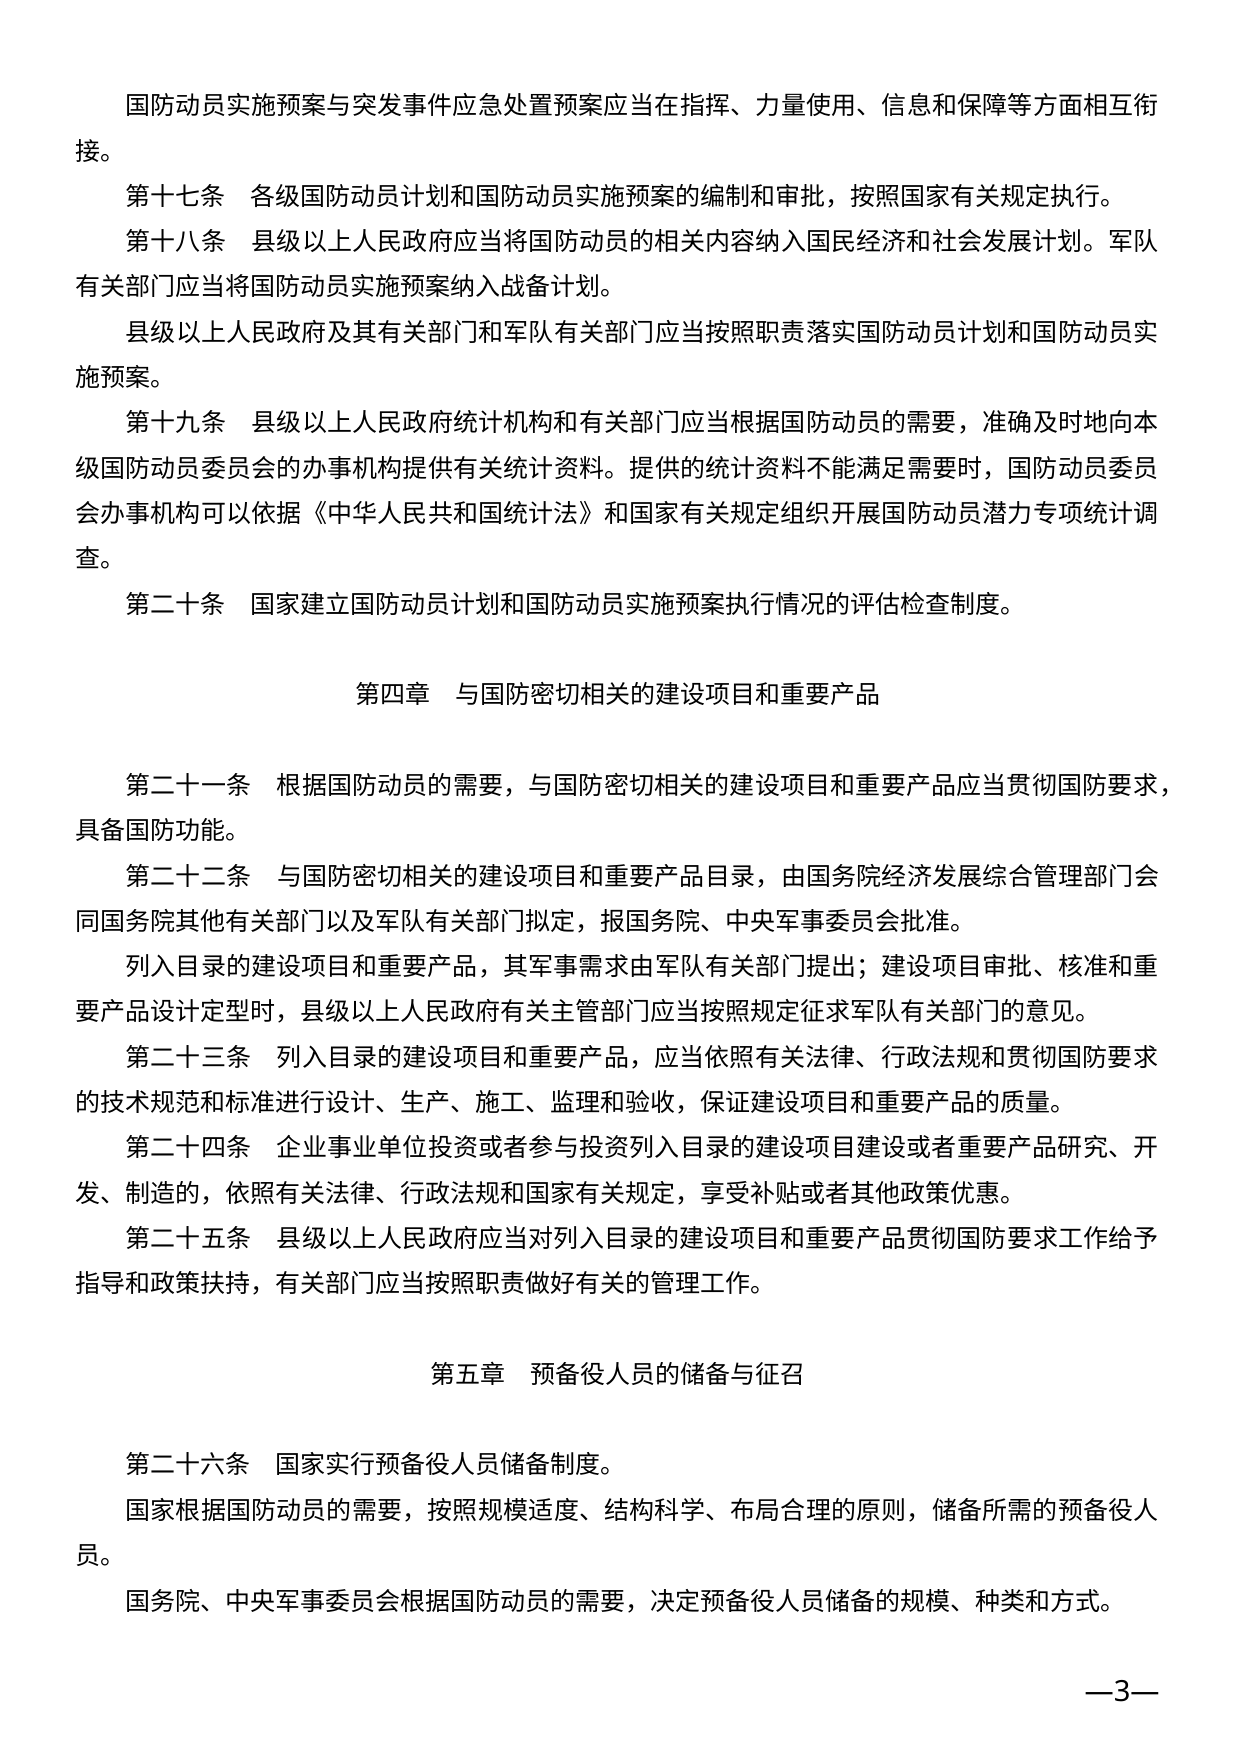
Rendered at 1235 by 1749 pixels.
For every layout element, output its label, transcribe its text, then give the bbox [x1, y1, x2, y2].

text 国务院、中央军事委员会根据国防动员的需要，决定预备役人员储备的规模、种类和方式。 [75, 1576, 1159, 1622]
text 第二十二条 与国防密切相关的建设项目和重要产品目录，由国务院经济发展综合管理部门会同国务院其他有关部门以及军队有关部门拟定，报国务院、中央军事委员会批准。 [75, 851, 1159, 942]
text 第十九条 县级以上人民政府统计机构和有关部门应当根据国防动员的需要，准确及时地向本级国防动员委员会的办事机构提供有关统计资料。提供的统计资料不能满足需要时，国防动员委员会办事机构可以依据《中华人民共和国统计法》和国家有关规定组织开展国防动员潜力专项统计调查。 [75, 398, 1159, 579]
text 第四章 与国防密切相关的建设项目和重要产品 [75, 670, 1159, 716]
text 国家根据国防动员的需要，按照规模适度、结构科学、布局合理的原则，储备所需的预备役人员。 [75, 1486, 1159, 1576]
text 县级以上人民政府及其有关部门和军队有关部门应当按照职责落实国防动员计划和国防动员实施预案。 [75, 308, 1159, 398]
text 列入目录的建设项目和重要产品，其军事需求由军队有关部门提出；建设项目审批、核准和重要产品设计定型时，县级以上人民政府有关主管部门应当按照规定征求军队有关部门的意见。 [75, 942, 1159, 1033]
text 国防动员实施预案与突发事件应急处置预案应当在指挥、力量使用、信息和保障等方面相互衔接。 [75, 81, 1159, 172]
text 第五章 预备役人员的储备与征召 [75, 1350, 1159, 1395]
text 第二十六条 国家实行预备役人员储备制度。 [75, 1441, 1159, 1486]
text 第十八条 县级以上人民政府应当将国防动员的相关内容纳入国民经济和社会发展计划。军队有关部门应当将国防动员实施预案纳入战备计划。 [75, 217, 1159, 308]
text 第二十四条 企业事业单位投资或者参与投资列入目录的建设项目建设或者重要产品研究、开发、制造的，依照有关法律、行政法规和国家有关规定，享受补贴或者其他政策优惠。 [75, 1123, 1159, 1214]
text 第二十一条 根据国防动员的需要，与国防密切相关的建设项目和重要产品应当贯彻国防要求，具备国防功能。 [75, 761, 1159, 851]
text 第二十三条 列入目录的建设项目和重要产品，应当依照有关法律、行政法规和贯彻国防要求的技术规范和标准进行设计、生产、施工、监理和验收，保证建设项目和重要产品的质量。 [75, 1033, 1159, 1123]
text 第二十条 国家建立国防动员计划和国防动员实施预案执行情况的评估检查制度。 [75, 579, 1159, 625]
text 第十七条 各级国防动员计划和国防动员实施预案的编制和审批，按照国家有关规定执行。 [75, 172, 1159, 217]
text 第二十五条 县级以上人民政府应当对列入目录的建设项目和重要产品贯彻国防要求工作给予指导和政策扶持，有关部门应当按照职责做好有关的管理工作。 [75, 1214, 1159, 1304]
